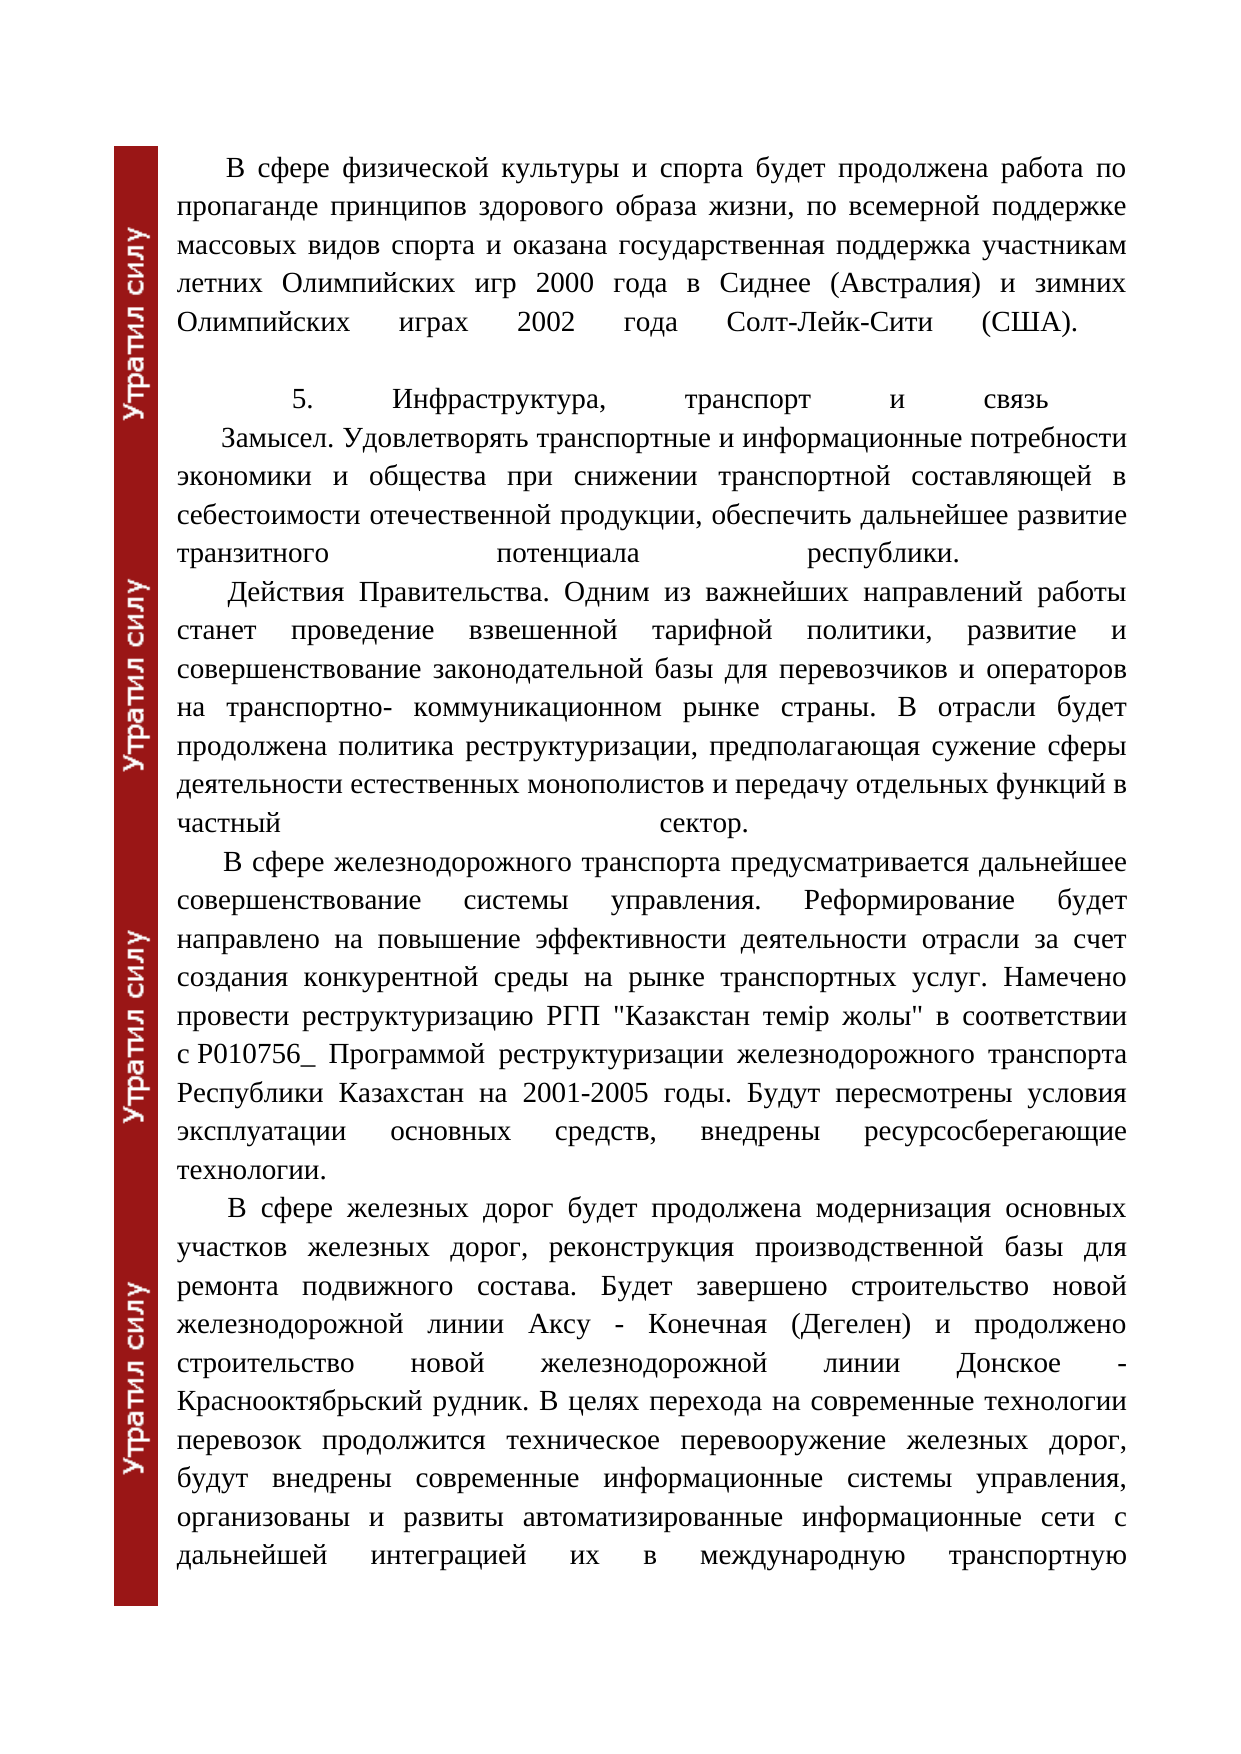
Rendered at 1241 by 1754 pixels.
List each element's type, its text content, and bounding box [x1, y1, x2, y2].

picture [114, 1571, 158, 1606]
picture [114, 146, 158, 150]
